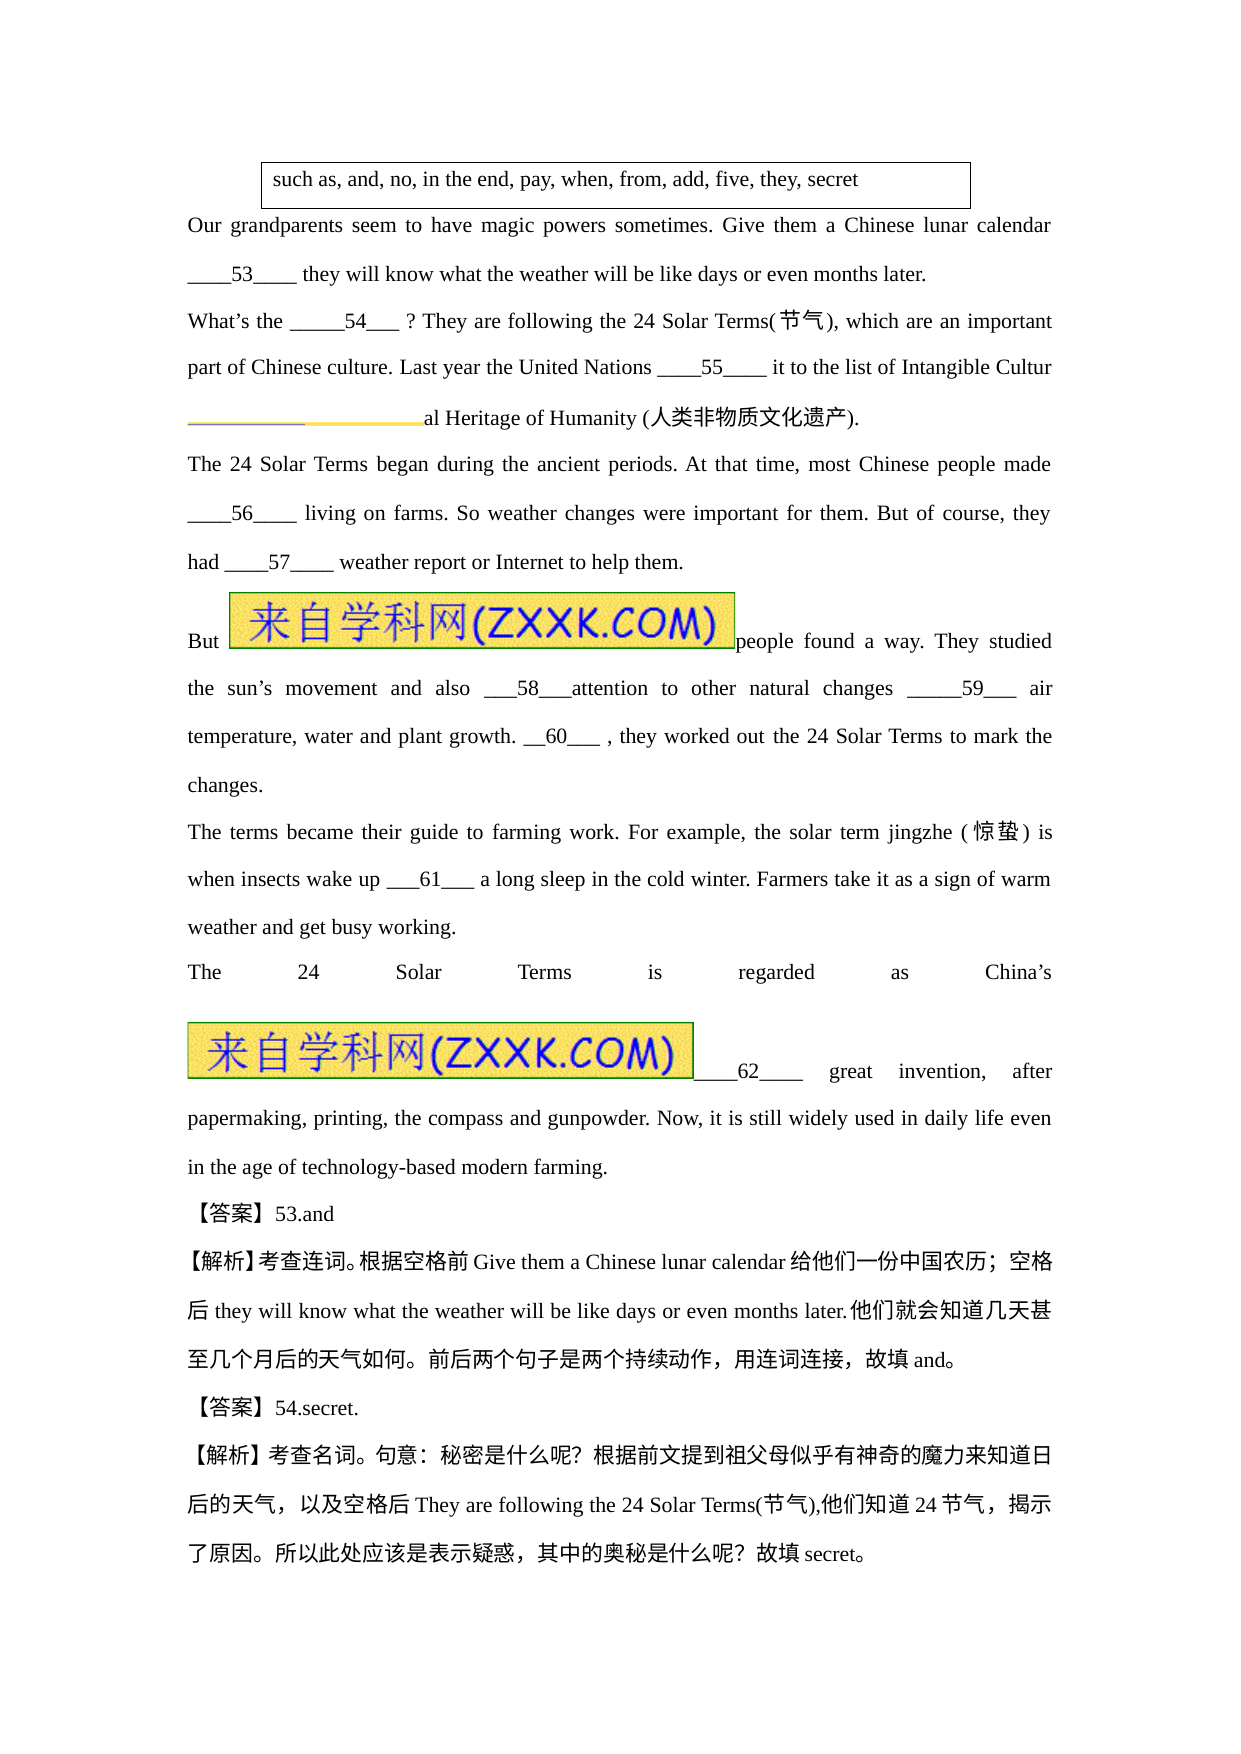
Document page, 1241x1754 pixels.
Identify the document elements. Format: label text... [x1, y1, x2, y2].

text 【答案】54.secret. [187, 1535, 1053, 1567]
text The 24 Solar Terms is regarded as China’s ____62____ great invention, after papermaking, printing, the compass and gunpowder. Now, it is still widely used in daily life even in the age of technology-based modern farming. [187, 1101, 1053, 1329]
text But people found a way. They studied the sun’s movement and also ___58___attention to other natural changes _____59___ air temperature, water and plant growth. __60___ , they worked out the 24 Solar Terms to mark the changes. [187, 736, 1053, 947]
text Our grandparents seem to have magic powers sometimes. Give them a Chinese lunar calendar ____53____ they will know what the weather will be like days or even months later. [187, 354, 1053, 436]
text 【答案】53.and [187, 1341, 1053, 1373]
picture [187, 567, 424, 572]
text 阅读短文，并选择方框中的词或短语的适当形式填空，每个词或词语最多选用一次，有一项是多余的。 [187, 210, 1053, 292]
picture [229, 737, 736, 794]
text The terms became their guide to farming work. For example, the solar term jingzhe (惊蛰) is when insects wake up ___61___ a long sleep in the cold winter. Farmers take it as a sign of warm weather and get busy working. [187, 959, 1053, 1089]
picture [187, 1168, 694, 1225]
table_header such as, and, no, in the end, pay, when, from, add, five, they, secret [262, 309, 970, 353]
text What’s the _____54___ ? They are following the 24 Solar Terms(节气), which are an important part of Chinese culture. Last year the United Nations ____55____ it to the list of Intangible Cultural Heritage of Humanity (人类非物质文化遗产). [187, 448, 1053, 578]
text The 24 Solar Terms began during the ancient periods. At that time, most Chinese people made ____56____ living on farms. So weather changes were important for them. But of course, they had ____57____ weather report or Internet to help them. [187, 594, 1053, 724]
text 【解析】考查连词。根据空格前Give them a Chinese lunar calendar给他们一份中国农历；空格后they will know what the weather will be like days or even months later.他们就会知道几天甚至几个月后的天气如何。前后两个句子是两个持续动作，用连词连接，故填and。 [187, 1389, 1053, 1519]
text VII.（2017荆州英语）阅读填词。 [187, 162, 1053, 194]
